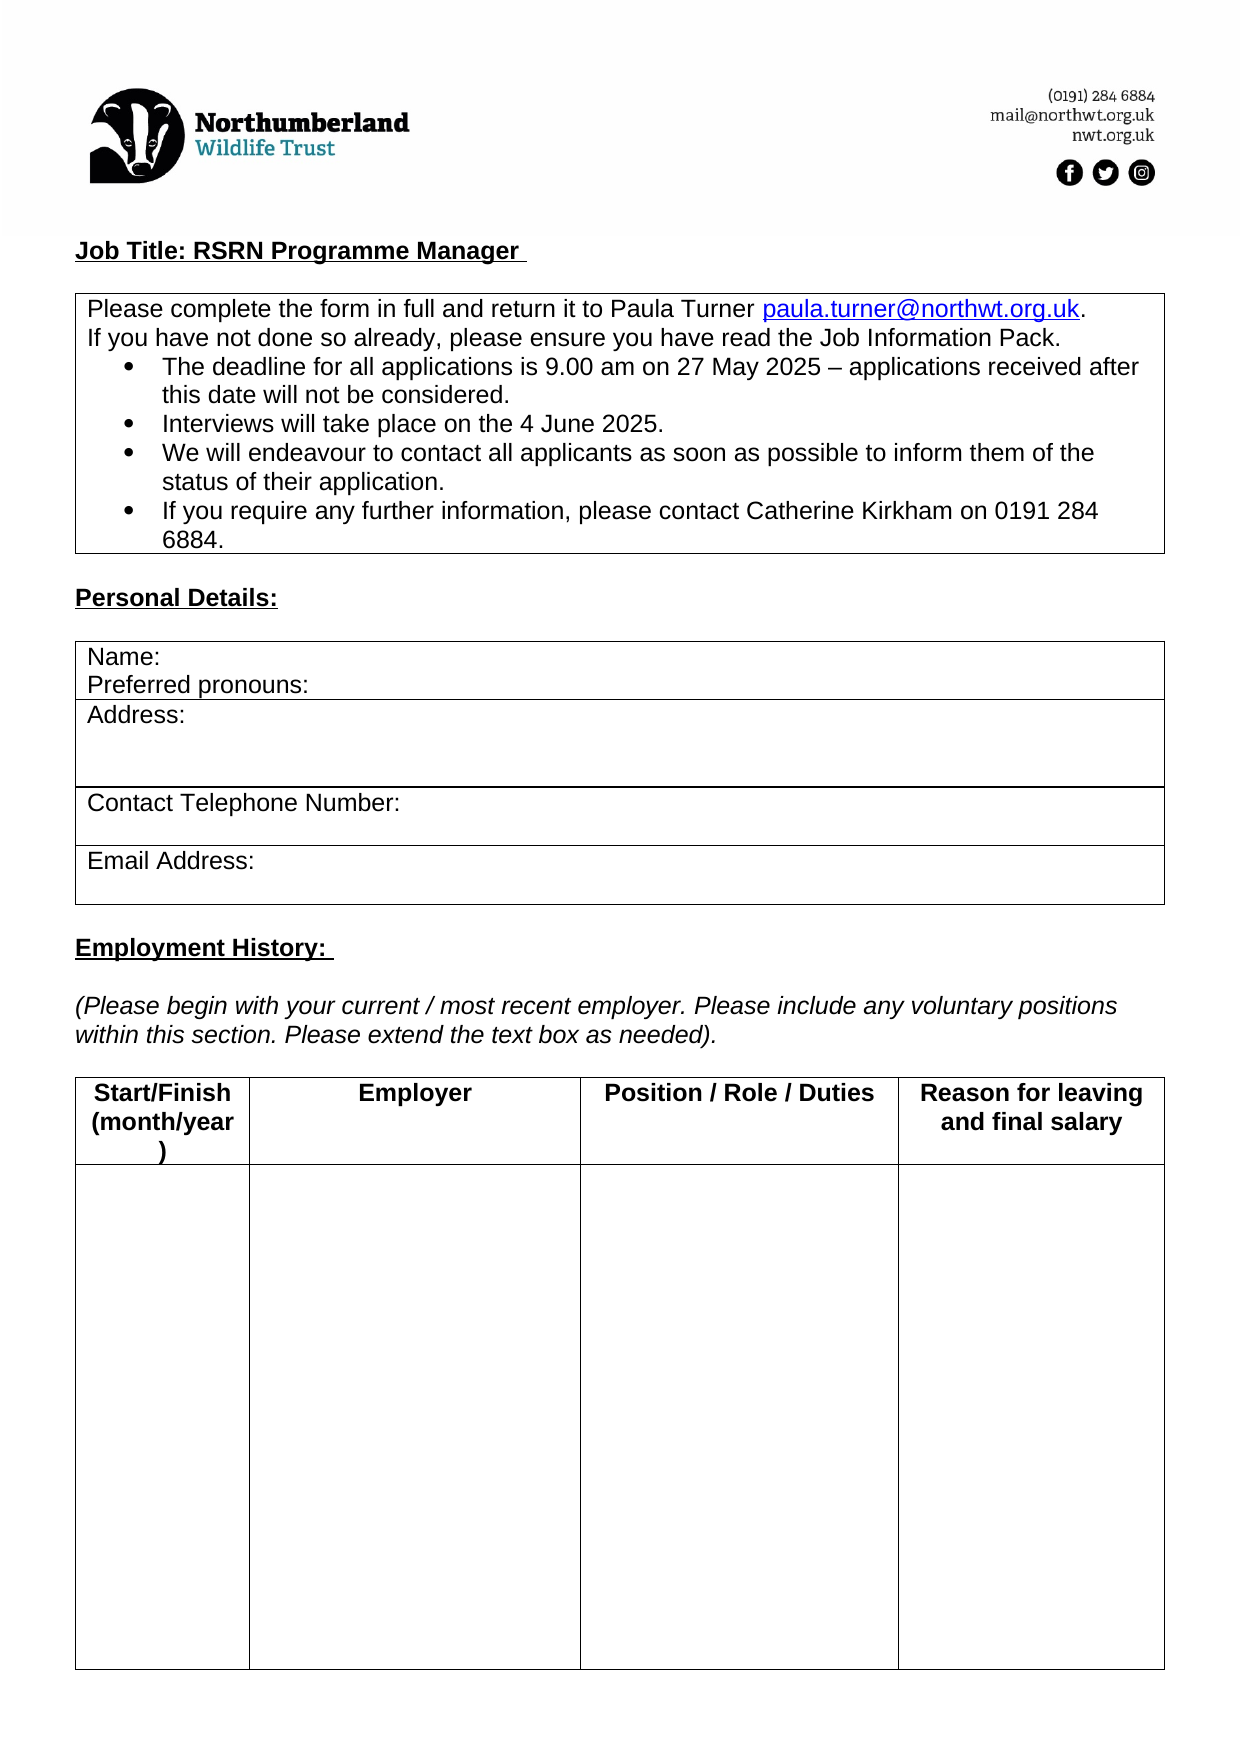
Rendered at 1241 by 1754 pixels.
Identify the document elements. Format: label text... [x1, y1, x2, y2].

table_cell Contact Telephone Number: [76, 788, 1164, 845]
table_header Employer [250, 1078, 580, 1164]
text Job Title: RSRN Programme Manager [75, 236, 1165, 264]
table_cell [581, 1165, 898, 1668]
table_cell Email Address: [76, 846, 1164, 903]
table_header Name: Preferred pronouns: [76, 642, 1164, 699]
table_header Start/Finish (month/year) [76, 1078, 249, 1164]
picture [1, 0, 1240, 236]
table_header Reason for leaving and final salary [899, 1078, 1164, 1164]
table_cell Address: [76, 700, 1164, 786]
text (Please begin with your current / most recent employer. Please include any voluntary positions within this section. Please extend the text box as needed). [75, 991, 1165, 1048]
text Personal Details: [75, 583, 1165, 612]
table_cell [250, 1165, 580, 1668]
table_cell [76, 1165, 249, 1668]
table_header Please complete the form in full and return it to Paula Turner paula.turner@northwt.org.uk. If you have not done so already, please ensure you have read the Job Information Pack. The deadline for all applications is 9.00 am on 27 May 2025 – applications received after this date will not be considered. Interviews will take place on the 4 June 2025. We will endeavour to contact all applicants as soon as possible to inform them of the status of their application. If you require any further information, please contact Catherine Kirkham on 0191 284 6884. [76, 294, 1164, 553]
table_header Position / Role / Duties [581, 1078, 898, 1164]
table_cell [899, 1165, 1164, 1668]
text Employment History: [75, 933, 1165, 962]
